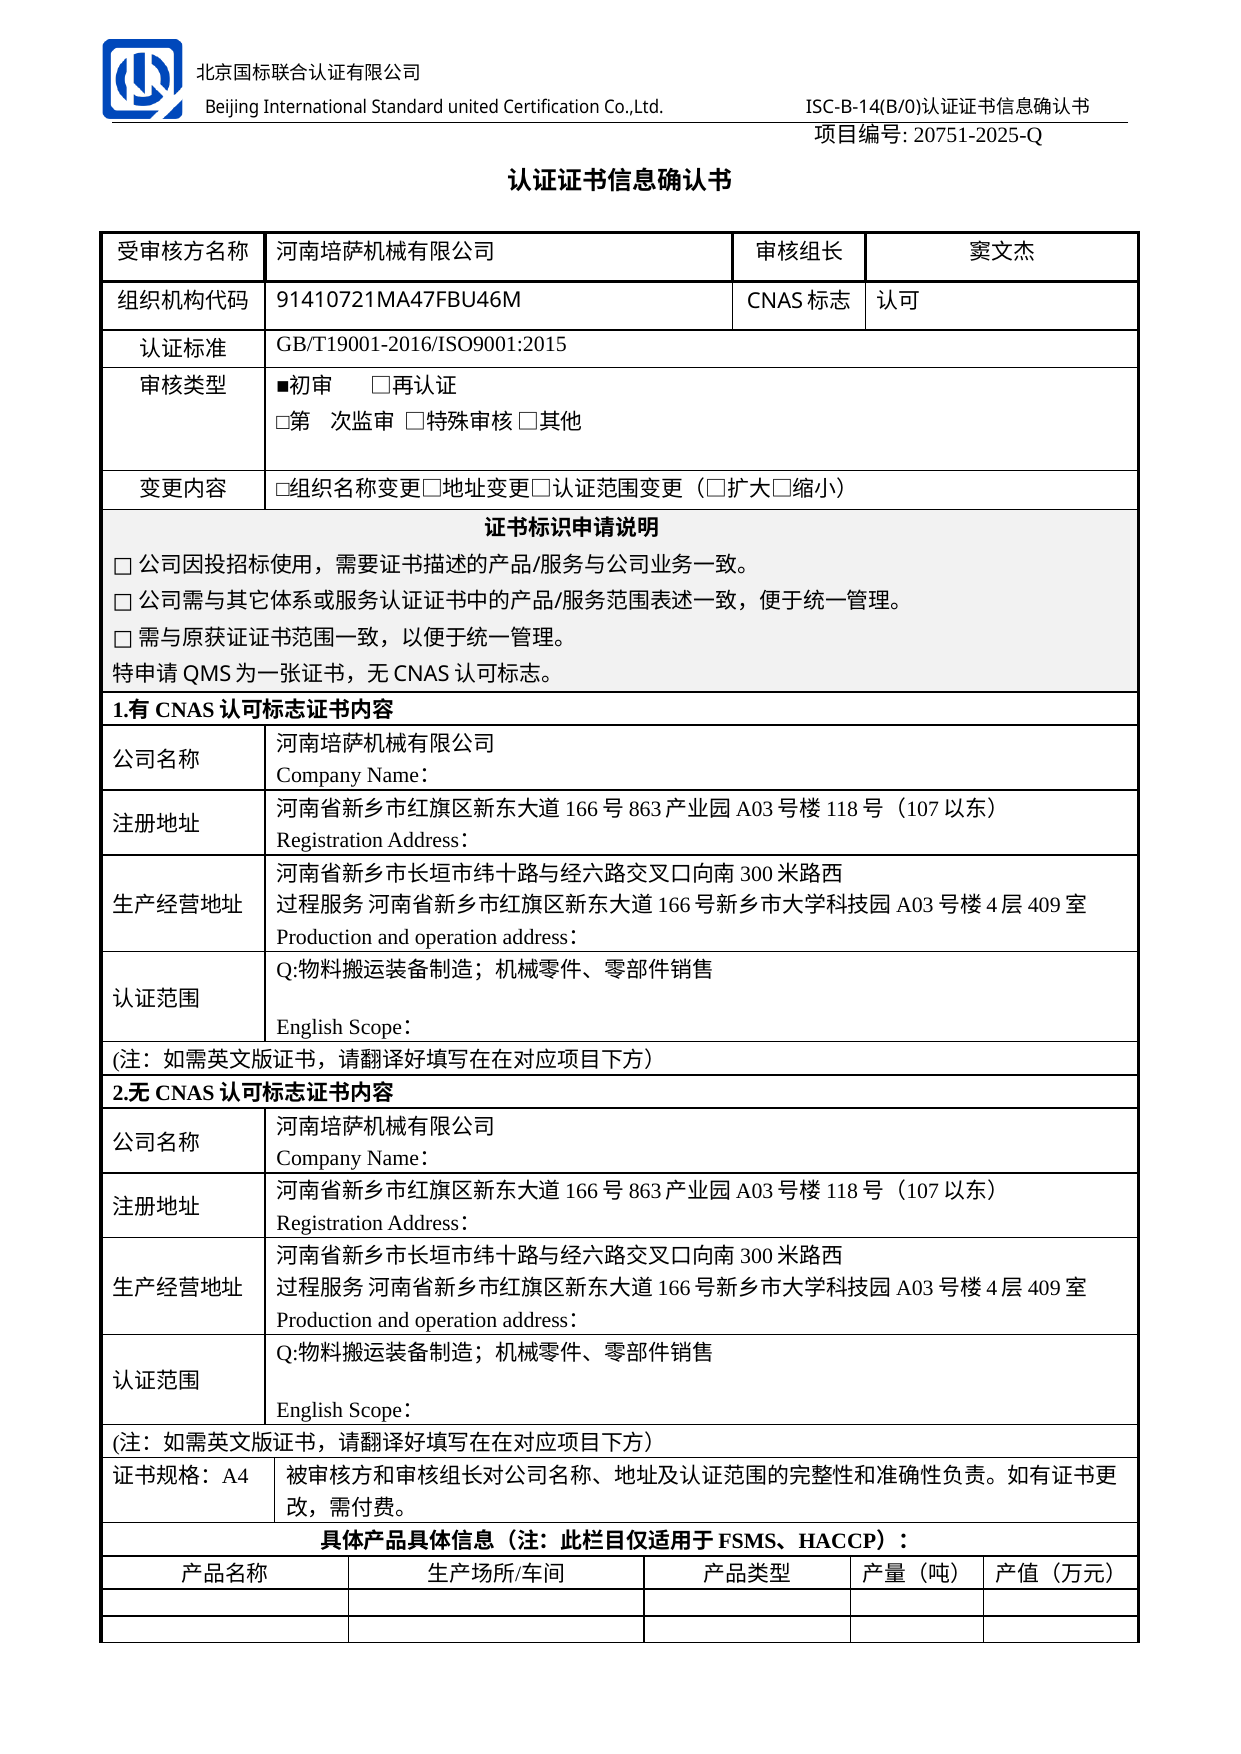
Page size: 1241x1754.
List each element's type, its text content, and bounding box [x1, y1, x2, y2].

table_cell 河南省新乡市红旗区新东大道166号863产业园A03号楼118号（107以东） Registration Address： [266, 1174, 1137, 1237]
table_cell 河南培萨机械有限公司 Company Name： [266, 726, 1137, 789]
table_cell 公司名称 [103, 726, 264, 789]
table_cell 产值（万元） [984, 1557, 1137, 1588]
table_cell 证书标识申请说明 □ 公司因投招标使用，需要证书描述的产品/服务与公司业务一致。 □ 公司需与其它体系或服务认证证书中的产品/服务范围表述一致，便于统一管理。 □ 需与原获证证书范围一致，以便于统一管理。 特申请QMS为一张证书，无CNAS认可标志。 [103, 510, 1137, 691]
table_cell □组织名称变更□地址变更□认证范围变更（□扩大□缩小） [266, 471, 1137, 509]
text 项目编号: 20751-2025-Q [112, 123, 1128, 148]
table_cell 产品名称 [103, 1557, 348, 1588]
table_cell (注：如需英文版证书，请翻译好填写在在对应项目下方） [103, 1042, 1137, 1074]
table_cell 河南培萨机械有限公司 Company Name： [266, 1109, 1137, 1172]
table_cell Q:物料搬运装备制造；机械零件、零部件销售 English Scope： [266, 1335, 1137, 1423]
table_cell 证书规格：A4 [103, 1458, 274, 1522]
table_cell [645, 1590, 850, 1615]
table_cell [984, 1617, 1137, 1642]
table_cell ■初审 □再认证 □第 次监审 □特殊审核 □其他 [266, 368, 1137, 470]
table_cell 2.无CNAS认可标志证书内容 [103, 1076, 1137, 1107]
table_cell 91410721MA47FBU46M [266, 283, 732, 329]
table_cell 河南省新乡市长垣市纬十路与经六路交叉口向南300米路西 过程服务 河南省新乡市红旗区新东大道166号新乡市大学科技园A03号楼4层409室 Production and operation address： [266, 856, 1137, 951]
table_cell 公司名称 [103, 1109, 264, 1172]
table_cell 河南省新乡市红旗区新东大道166号863产业园A03号楼118号（107以东） Registration Address： [266, 791, 1137, 854]
table_cell 生产经营地址 [103, 1238, 264, 1333]
table_cell (注：如需英文版证书，请翻译好填写在在对应项目下方） [103, 1425, 1137, 1457]
picture [102, 39, 183, 119]
table_cell CNAS标志 [733, 283, 865, 329]
table_cell [645, 1617, 850, 1642]
table_cell Q:物料搬运装备制造；机械零件、零部件销售 English Scope： [266, 952, 1137, 1041]
table_header 审核组长 [734, 234, 864, 280]
table_cell 生产经营地址 [103, 856, 264, 951]
table_cell [103, 1590, 348, 1615]
table_cell [984, 1590, 1137, 1615]
table_cell 认证范围 [103, 1335, 264, 1423]
table_cell GB/T19001-2016/ISO9001:2015 [266, 331, 1137, 366]
text 认证证书信息确认书 [112, 160, 1128, 197]
table_cell 认可 [866, 283, 1137, 329]
table_cell 具体产品具体信息（注：此栏目仅适用于FSMS、HACCP）： [103, 1523, 1137, 1555]
table_cell 被审核方和审核组长对公司名称、地址及认证范围的完整性和准确性负责。如有证书更改，需付费。 [275, 1458, 1137, 1522]
table_cell 认证范围 [103, 952, 264, 1041]
table_cell 河南省新乡市长垣市纬十路与经六路交叉口向南300米路西 过程服务 河南省新乡市红旗区新东大道166号新乡市大学科技园A03号楼4层409室 Production and operation address： [266, 1238, 1137, 1333]
table_cell 组织机构代码 [103, 283, 264, 329]
table_cell 注册地址 [103, 1174, 264, 1237]
table_header 受审核方名称 [103, 234, 263, 280]
table_cell 变更内容 [103, 471, 264, 509]
table_header 河南培萨机械有限公司 [267, 234, 731, 280]
table_cell [103, 1617, 348, 1642]
table_cell 1.有CNAS认可标志证书内容 [103, 693, 1137, 724]
table_cell 审核类型 [103, 368, 264, 470]
table_cell 注册地址 [103, 791, 264, 854]
table_cell 产量（吨） [851, 1557, 983, 1588]
table_cell [851, 1590, 983, 1615]
table_cell 产品类型 [645, 1557, 850, 1588]
table_cell [851, 1617, 983, 1642]
table_cell 生产场所/车间 [349, 1557, 643, 1588]
table_cell [349, 1590, 643, 1615]
table_header 窦文杰 [867, 234, 1137, 280]
table_cell [349, 1617, 643, 1642]
table_cell 认证标准 [103, 331, 264, 366]
